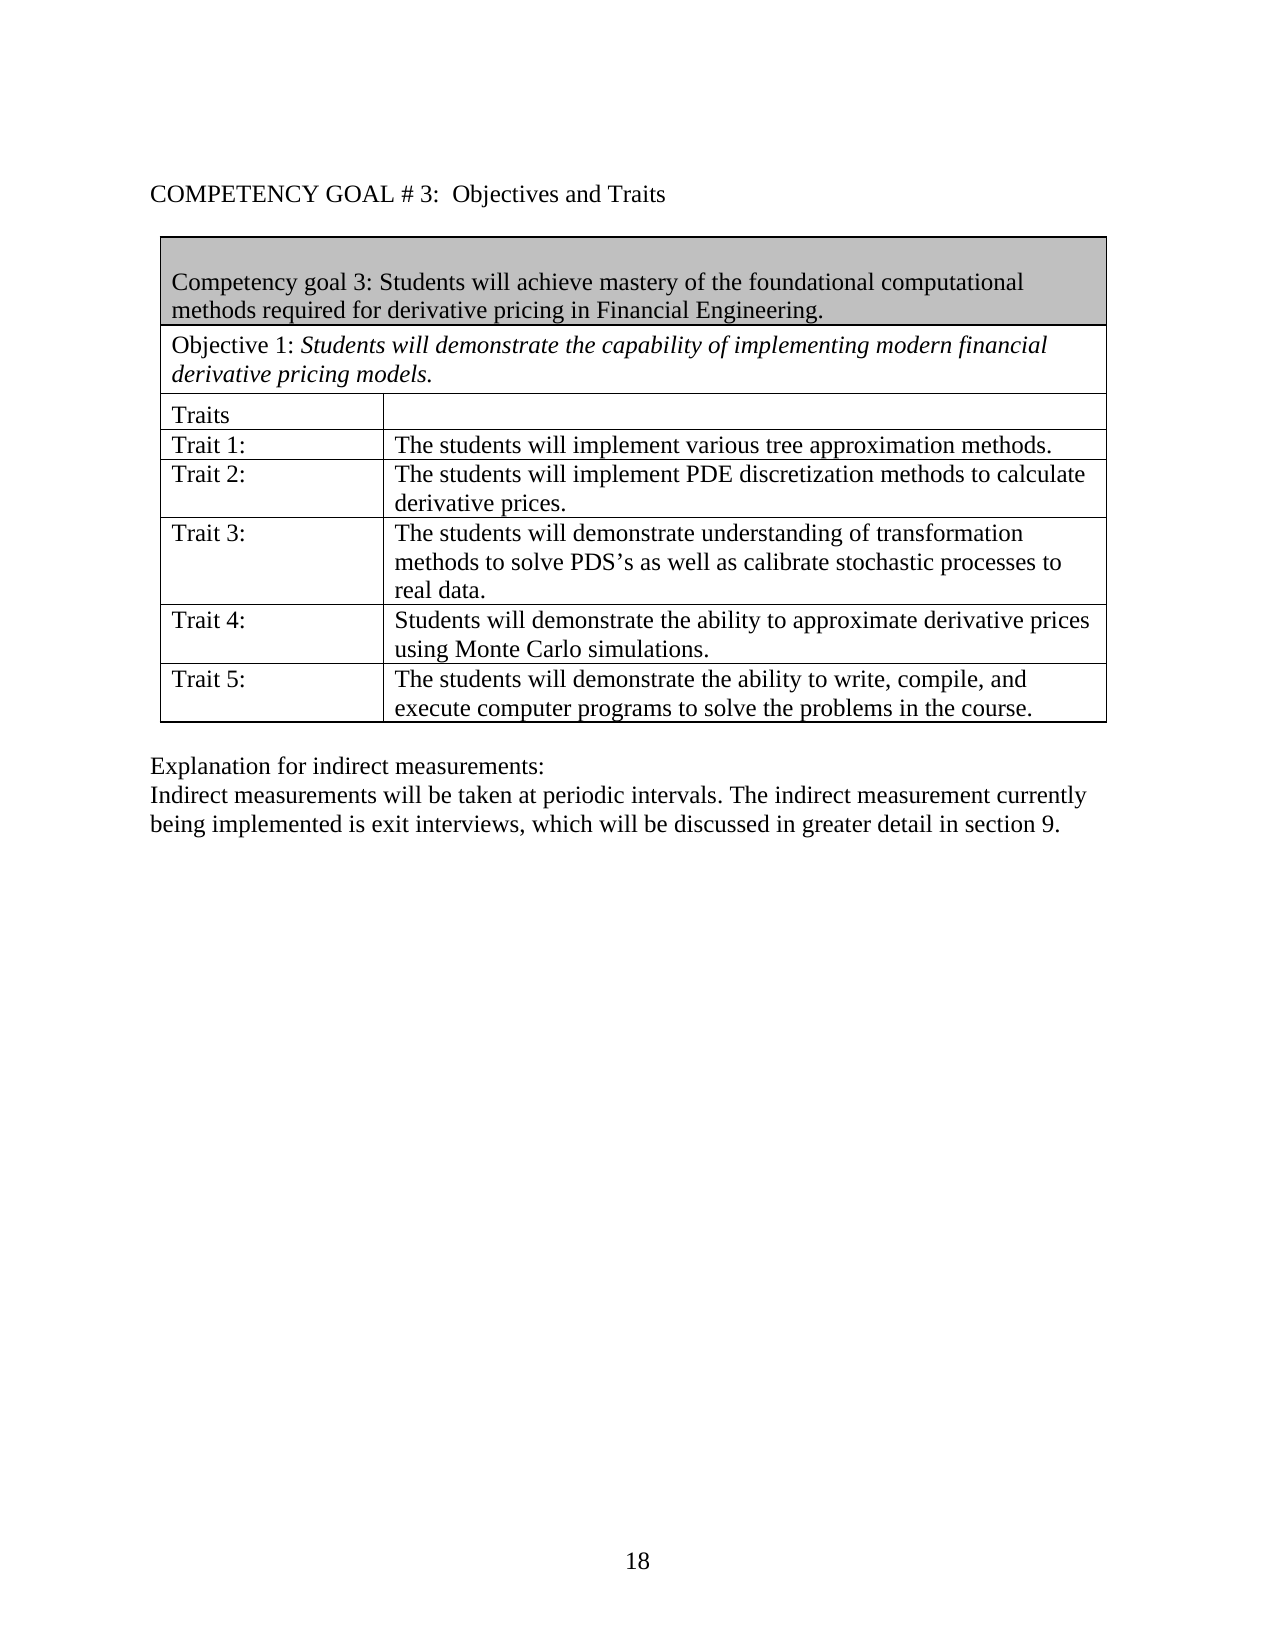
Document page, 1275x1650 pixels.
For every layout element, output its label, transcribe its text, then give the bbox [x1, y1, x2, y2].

table_cell The students will demonstrate understanding of transformation methods to solve PDS’s as well as calibrate stochastic processes to real data. [384, 518, 1106, 604]
table_header Competency goal 3: Students will achieve mastery of the foundational computational methods required for derivative pricing in Financial Engineering. [161, 238, 1106, 324]
table_cell [384, 394, 1106, 429]
table_cell Trait 3: [161, 518, 383, 604]
text COMPETENCY GOAL # 3: Objectives and Traits [150, 179, 1125, 207]
table_cell Trait 2: [161, 460, 383, 517]
table_cell Trait 5: [161, 664, 383, 721]
table_cell Students will demonstrate the ability to approximate derivative prices using Monte Carlo simulations. [384, 605, 1106, 663]
text Indirect measurements will be taken at periodic intervals. The indirect measurement currently being implemented is exit interviews, which will be discussed in greater detail in section 9. [150, 780, 1125, 837]
table_cell Objective 1: Students will demonstrate the capability of implementing modern financial derivative pricing models. [161, 326, 1106, 393]
table_cell Trait 4: [161, 605, 383, 663]
text Explanation for indirect measurements: [150, 751, 1125, 780]
table_cell Traits [161, 394, 383, 429]
table_cell The students will implement various tree approximation methods. [384, 430, 1106, 458]
table_cell The students will demonstrate the ability to write, compile, and execute computer programs to solve the problems in the course. [384, 664, 1106, 721]
table_cell The students will implement PDE discretization methods to calculate derivative prices. [384, 460, 1106, 517]
table_cell Trait 1: [161, 430, 383, 458]
